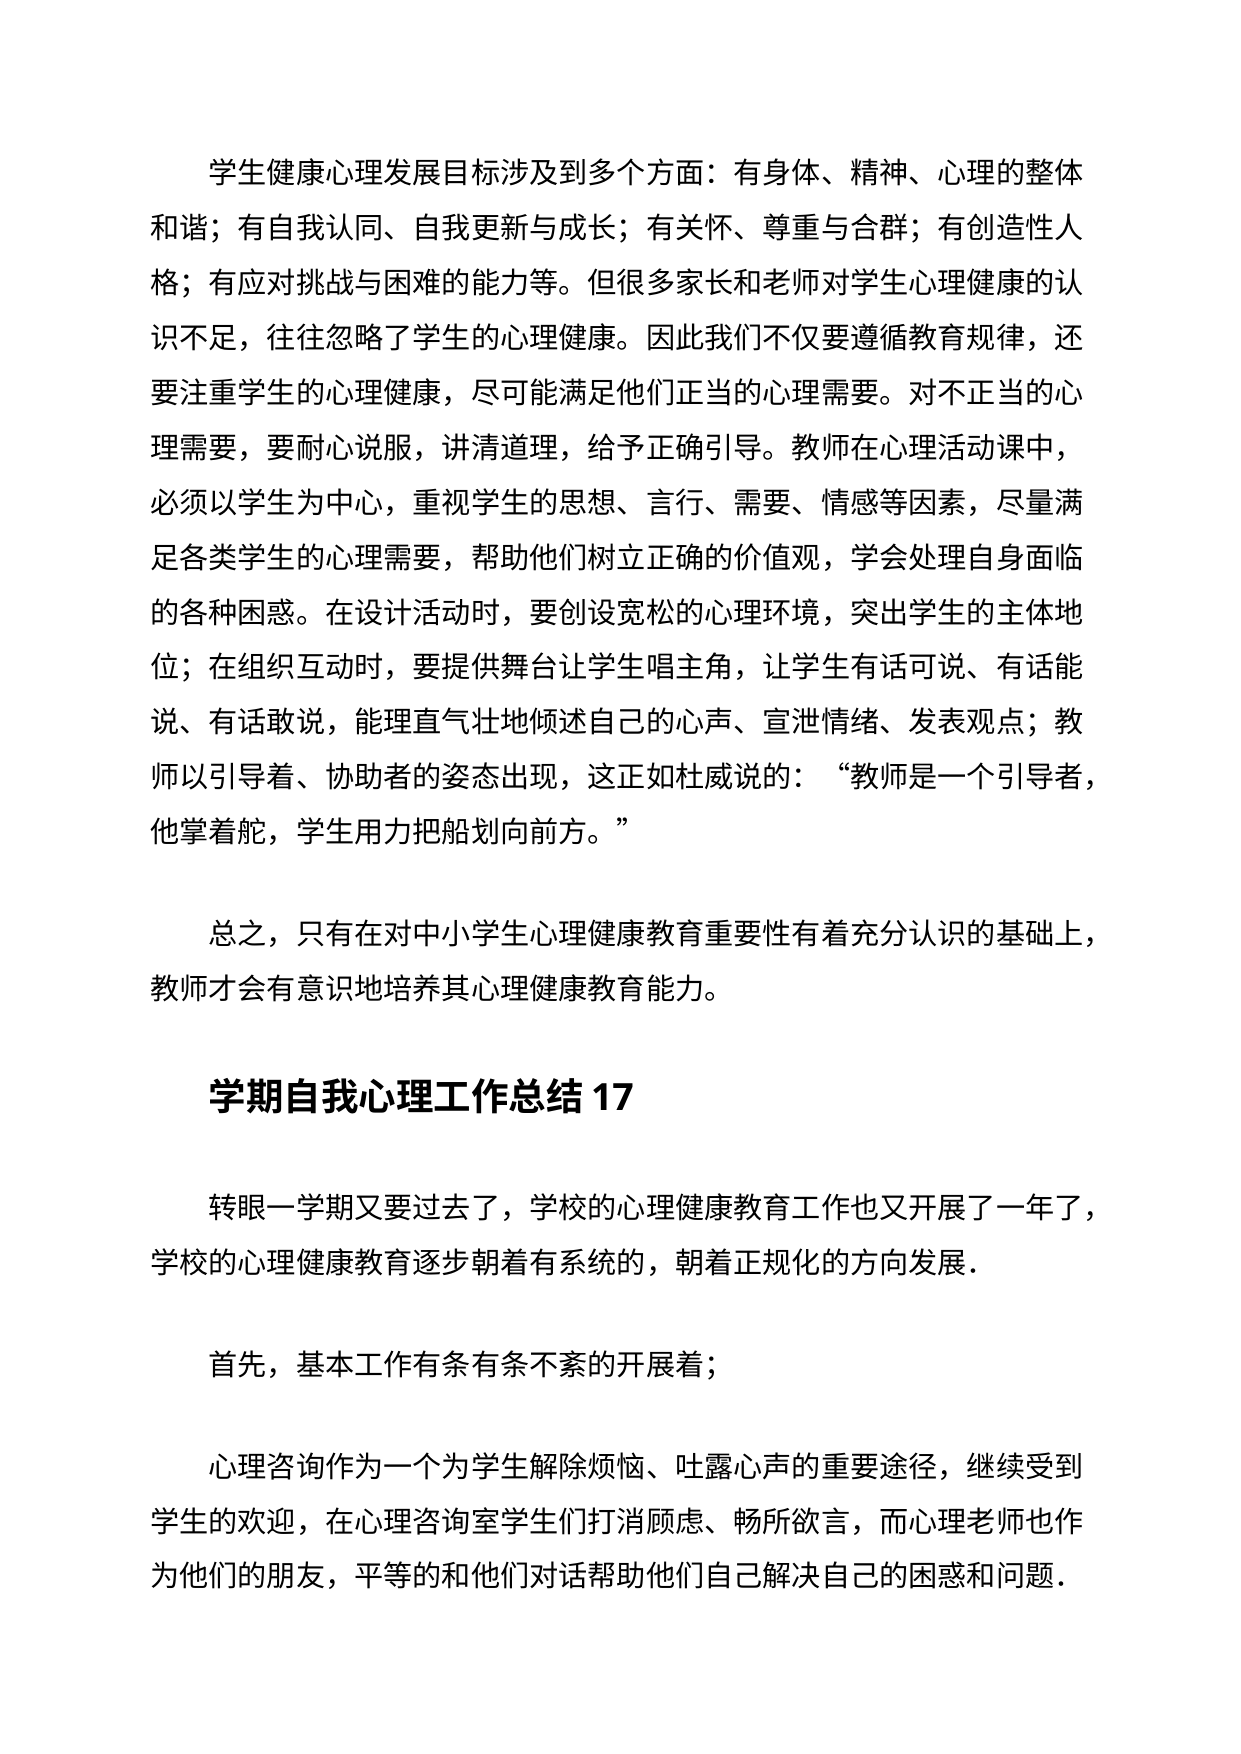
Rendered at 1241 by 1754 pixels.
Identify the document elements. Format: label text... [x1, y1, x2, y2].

text 学期自我心理工作总结17 [150, 1067, 1090, 1122]
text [150, 1443, 1090, 1595]
text 首先，基本工作有条有条不紊的开展着； [150, 1341, 1090, 1384]
text 转眼一学期又要过去了，学校的心理健康教育工作也又开展了一年了，学校的心理健康教育逐步朝着有系统的，朝着正规化的方向发展． [150, 1185, 1090, 1282]
text 总之，只有在对中小学生心理健康教育重要性有着充分认识的基础上，教师才会有意识地培养其心理健康教育能力。 [150, 911, 1090, 1008]
text 学生健康心理发展目标涉及到多个方面：有身体、精神、心理的整体和谐；有自我认同、自我更新与成长；有关怀、尊重与合群；有创造性人格；有应对挑战与困难的能力等。但很多家长和老师对学生心理健康的认识不足，往往忽略了学生的心理健康。因此我们不仅要遵循教育规律，还要注重学生的心理健康，尽可能满足他们正当的心理需要。对不正当的心理需要，要耐心说服，讲清道理，给予正确引导。教师在心理活动课中，必须以学生为中心，重视学生的思想、言行、需要、情感等因素，尽量满足各类学生的心理需要，帮助他们树立正确的价值观，学会处理自身面临的各种困惑。在设计活动时，要创设宽松的心理环境，突出学生的主体地位；在组织互动时，要提供舞台让学生唱主角，让学生有话可说、有话能说、有话敢说，能理直气壮地倾述自己的心声、宣泄情绪、发表观点；教师以引导着、协助者的姿态出现，这正如杜威说的：“教师是一个引导者，他掌着舵，学生用力把船划向前方。” [150, 150, 1090, 851]
